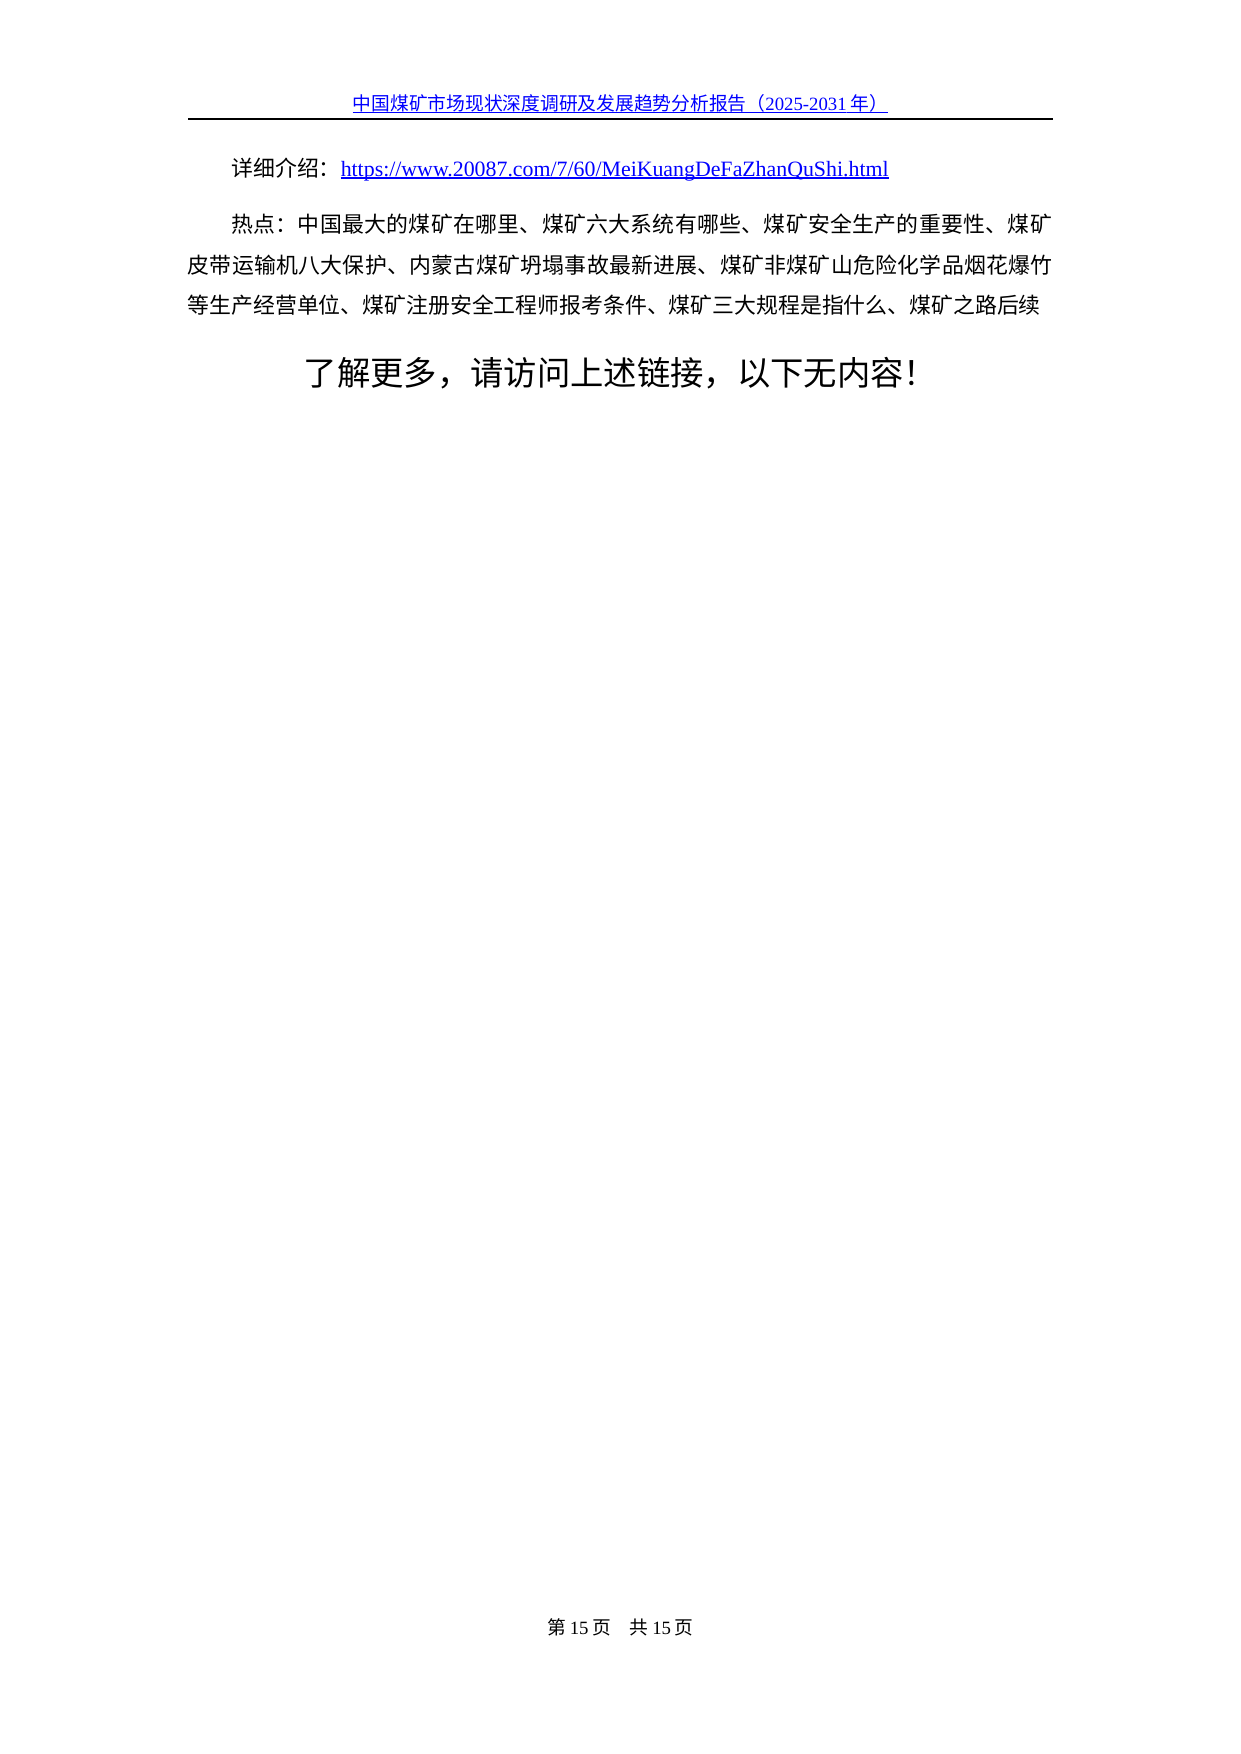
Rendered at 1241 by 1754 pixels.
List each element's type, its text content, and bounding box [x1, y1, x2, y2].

title 了解更多，请访问上述链接，以下无内容！ [187, 338, 1053, 403]
text 热点：中国最大的煤矿在哪里、煤矿六大系统有哪些、煤矿安全生产的重要性、煤矿皮带运输机八大保护、内蒙古煤矿坍塌事故最新进展、煤矿非煤矿山危险化学品烟花爆竹等生产经营单位、煤矿注册安全工程师报考条件、煤矿三大规程是指什么、煤矿之路后续 [187, 207, 1053, 321]
text 详细介绍：https://www.20087.com/7/60/MeiKuangDeFaZhanQuShi.html [187, 150, 1053, 183]
